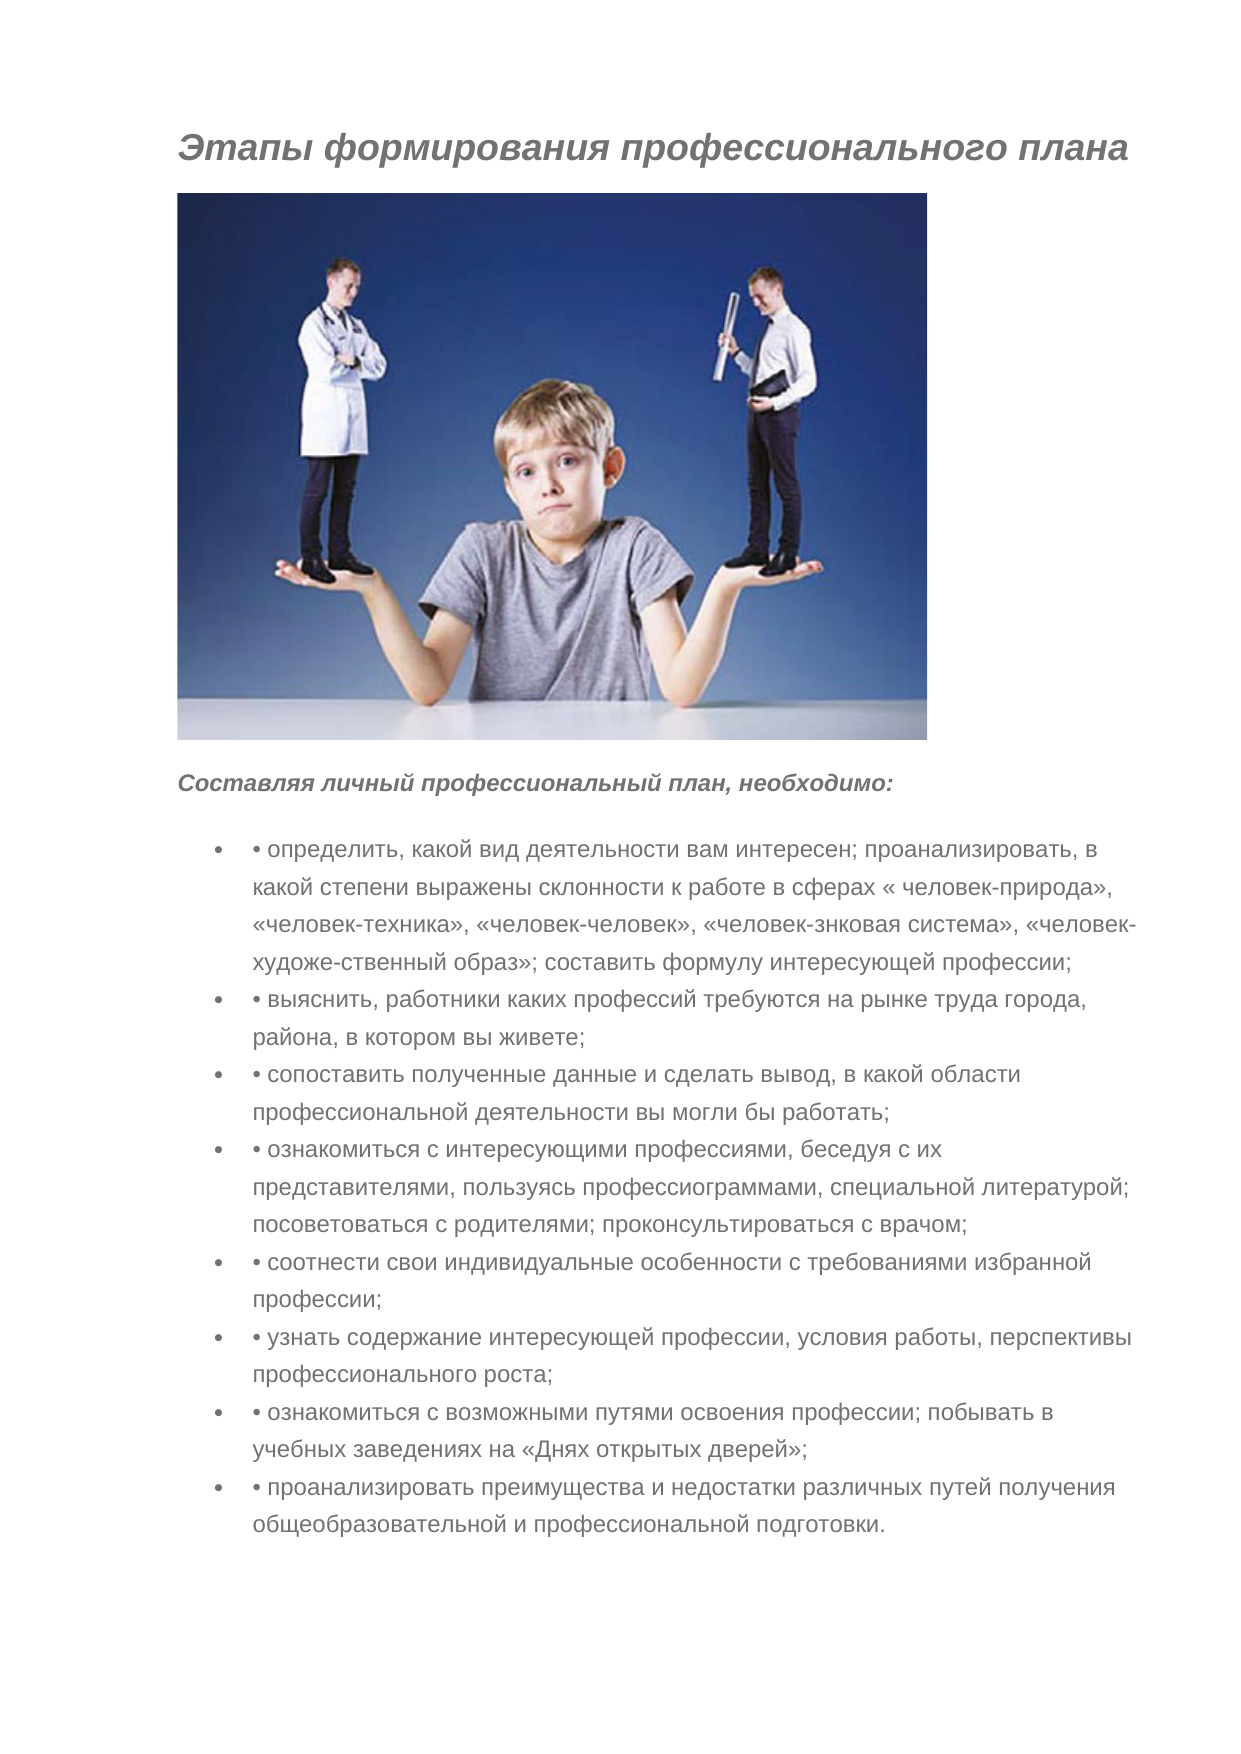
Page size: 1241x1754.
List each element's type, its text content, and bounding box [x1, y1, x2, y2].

list • проанализировать преимущества и недостатки различных путей получения общеобразовательной и профессиональной подготовки. [215, 1463, 1152, 1538]
list • соотнести свои индивидуальные особенности с требованиями избранной профессии; [215, 1238, 1152, 1313]
list • сопоставить полученные данные и сделать вывод, в какой области профессиональной деятельности вы могли бы работать; [215, 1051, 1152, 1126]
picture [177, 193, 928, 740]
list • узнать содержание интересующей профессии, условия работы, перспективы профессионального роста; [215, 1313, 1152, 1388]
subtitle Этапы формирования профессионального плана [177, 118, 1152, 168]
text Составляя личный профессиональный план, необходимо: [177, 759, 1152, 796]
list • ознакомиться с возможными путями освоения профессии; побывать в учебных заведениях на «Днях открытых дверей»; [215, 1388, 1152, 1463]
list • ознакомиться с интересующими профессиями, беседуя с их представителями, пользуясь профессиограммами, специальной литературой; посоветоваться с родителями; проконсультироваться с врачом; [215, 1126, 1152, 1238]
list • выяснить, работники каких профессий требуются на рынке труда города, района, в котором вы живете; [215, 976, 1152, 1051]
list • определить, какой вид деятельности вам интересен; проанализировать, в какой степени выражены склонности к работе в сферах « человек-природа», «человек-техника», «человек-человек», «человек-знковая система», «человек-художе-ственный образ»; составить формулу интересующей профессии; [215, 826, 1152, 976]
